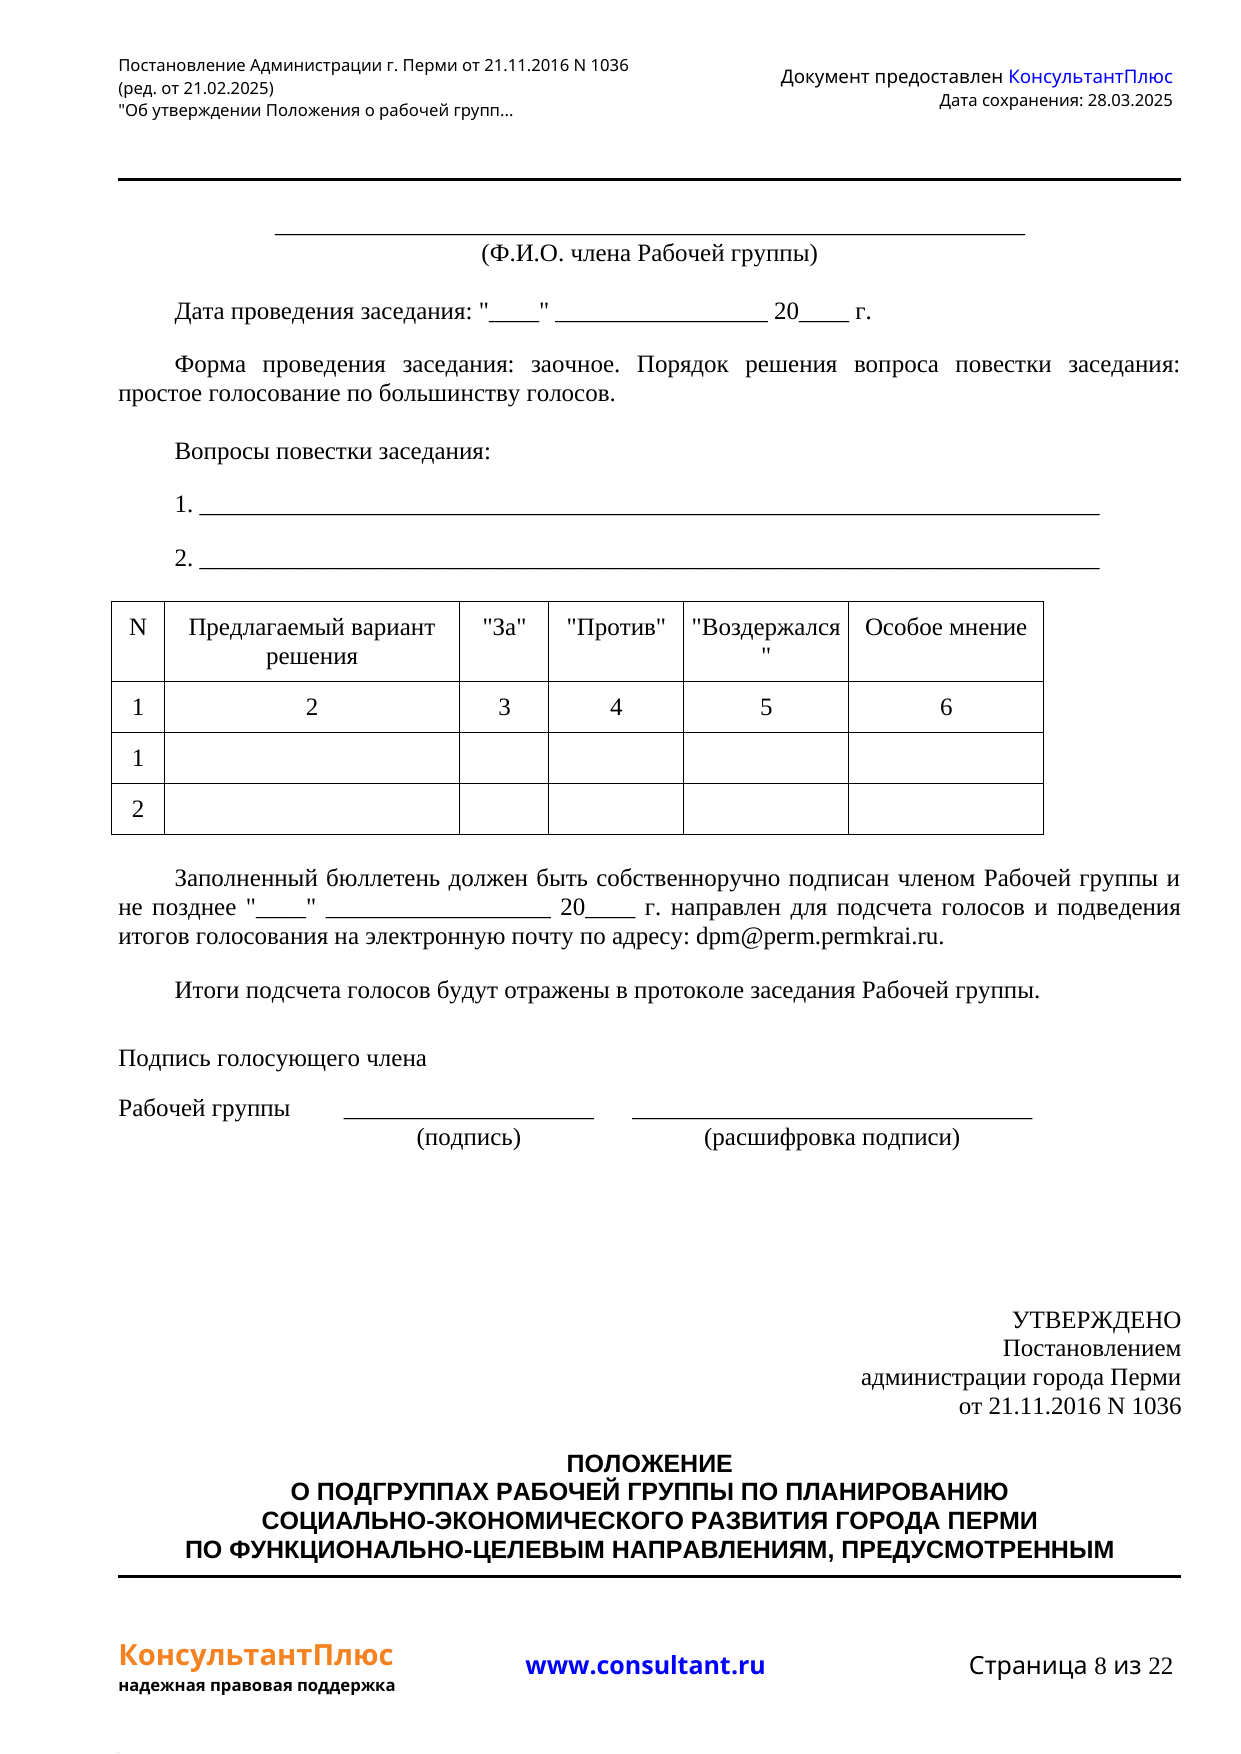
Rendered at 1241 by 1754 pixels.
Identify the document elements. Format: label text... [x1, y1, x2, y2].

text администрации города Перми [118, 1362, 1181, 1391]
text Форма проведения заседания: заочное. Порядок решения вопроса повестки заседания: простое голосование по большинству голосов. [118, 349, 1181, 407]
table_cell [165, 733, 459, 783]
table_header "Против" [549, 602, 683, 681]
table_cell [460, 784, 548, 834]
table_cell 1 [112, 733, 164, 783]
table_cell [549, 733, 683, 783]
table_cell 2 [112, 784, 164, 834]
table_cell [165, 784, 459, 834]
title О ПОДГРУППАХ РАБОЧЕЙ ГРУППЫ ПО ПЛАНИРОВАНИЮ [118, 1477, 1181, 1506]
table_cell ____________________ (подпись) [324, 1082, 613, 1161]
table_header Особое мнение [849, 602, 1043, 681]
title ПОЛОЖЕНИЕ [118, 1448, 1181, 1477]
text Итоги подсчета голосов будут отражены в протоколе заседания Рабочей группы. [118, 975, 1181, 1003]
table_header Предлагаемый вариант решения [165, 602, 459, 681]
table_header Подпись голосующего члена [112, 1032, 1051, 1082]
table_cell [684, 733, 848, 783]
text 2. ________________________________________________________________________ [118, 543, 1181, 572]
table_cell [849, 733, 1043, 783]
table_cell [549, 784, 683, 834]
table_cell 5 [684, 682, 848, 732]
table_cell 1 [112, 682, 164, 732]
table_cell 3 [460, 682, 548, 732]
title ПО ФУНКЦИОНАЛЬНО-ЦЕЛЕВЫМ НАПРАВЛЕНИЯМ, ПРЕДУСМОТРЕННЫМ [118, 1535, 1181, 1563]
table_header "Воздержался" [684, 602, 848, 681]
table_cell 6 [849, 682, 1043, 732]
table_cell Рабочей группы [112, 1082, 324, 1161]
table_cell [460, 733, 548, 783]
text Дата проведения заседания: "____" _________________ 20____ г. [118, 296, 1181, 324]
table_cell ________________________________ (расшифровка подписи) [614, 1082, 1051, 1161]
text Вопросы повестки заседания: [118, 436, 1181, 464]
text от 21.11.2016 N 1036 [118, 1391, 1181, 1420]
table_cell [684, 784, 848, 834]
table_cell 2 [165, 682, 459, 732]
title СОЦИАЛЬНО-ЭКОНОМИЧЕСКОГО РАЗВИТИЯ ГОРОДА ПЕРМИ [118, 1506, 1181, 1535]
text Заполненный бюллетень должен быть собственноручно подписан членом Рабочей группы и не позднее "____" __________________ 20____ г. направлен для подсчета голосов и подведения итогов голосования на электронную почту по адресу: dpm@perm.permkrai.ru. [118, 863, 1181, 950]
text ____________________________________________________________ [118, 209, 1181, 238]
table_header N [112, 602, 164, 681]
table_header "За" [460, 602, 548, 681]
text УТВЕРЖДЕНО [118, 1305, 1181, 1333]
text 1. ________________________________________________________________________ [118, 489, 1181, 518]
text (Ф.И.О. члена Рабочей группы) [118, 238, 1181, 267]
table_cell 4 [549, 682, 683, 732]
text Постановлением [118, 1333, 1181, 1362]
table_cell [849, 784, 1043, 834]
